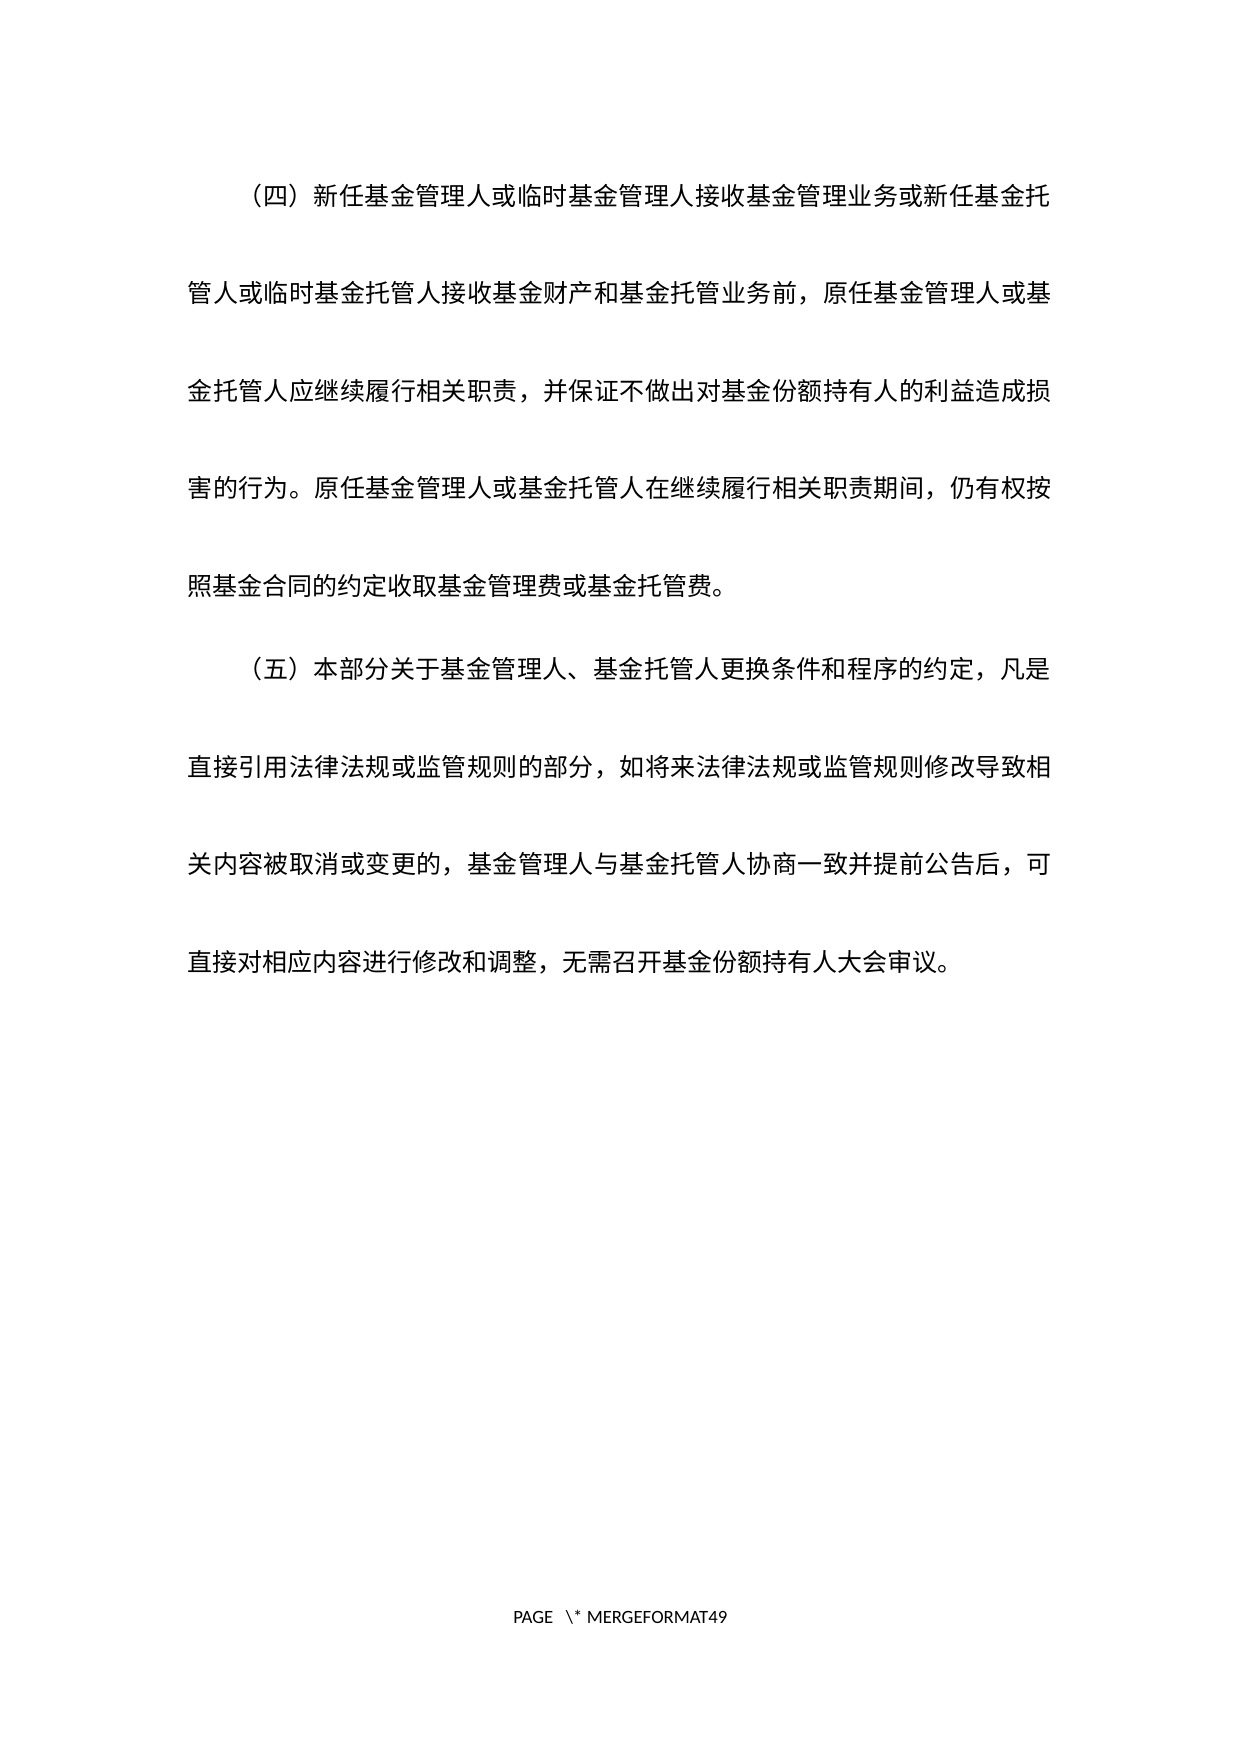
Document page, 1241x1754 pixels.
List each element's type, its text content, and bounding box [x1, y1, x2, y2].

text （五）本部分关于基金管理人、基金托管人更换条件和程序的约定，凡是直接引用法律法规或监管规则的部分，如将来法律法规或监管规则修改导致相关内容被取消或变更的，基金管理人与基金托管人协商一致并提前公告后，可直接对相应内容进行修改和调整，无需召开基金份额持有人大会审议。 [187, 635, 1053, 993]
text （四）新任基金管理人或临时基金管理人接收基金管理业务或新任基金托管人或临时基金托管人接收基金财产和基金托管业务前，原任基金管理人或基金托管人应继续履行相关职责，并保证不做出对基金份额持有人的利益造成损害的行为。原任基金管理人或基金托管人在继续履行相关职责期间，仍有权按照基金合同的约定收取基金管理费或基金托管费。 [187, 162, 1053, 617]
